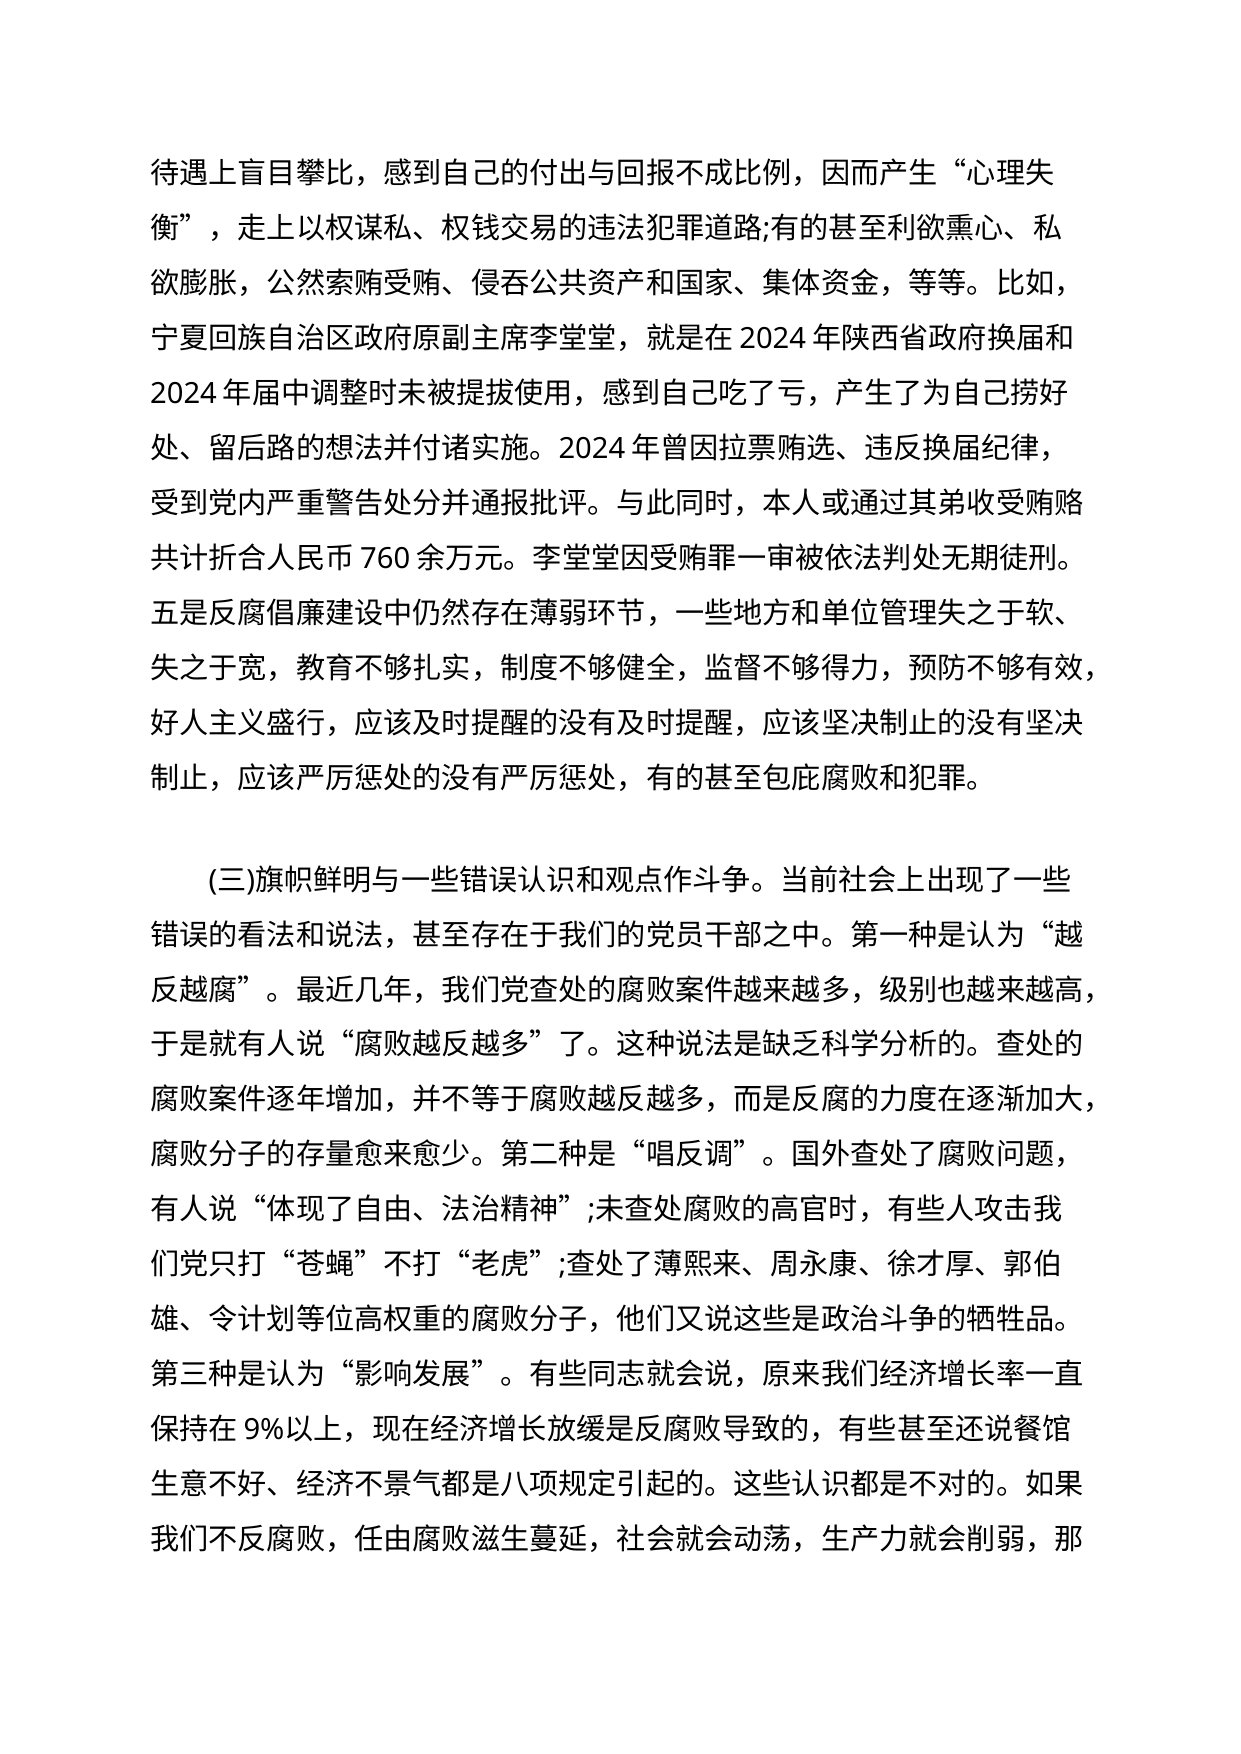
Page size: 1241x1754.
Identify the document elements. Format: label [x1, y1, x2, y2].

text [150, 150, 1090, 797]
text [150, 856, 1090, 1558]
